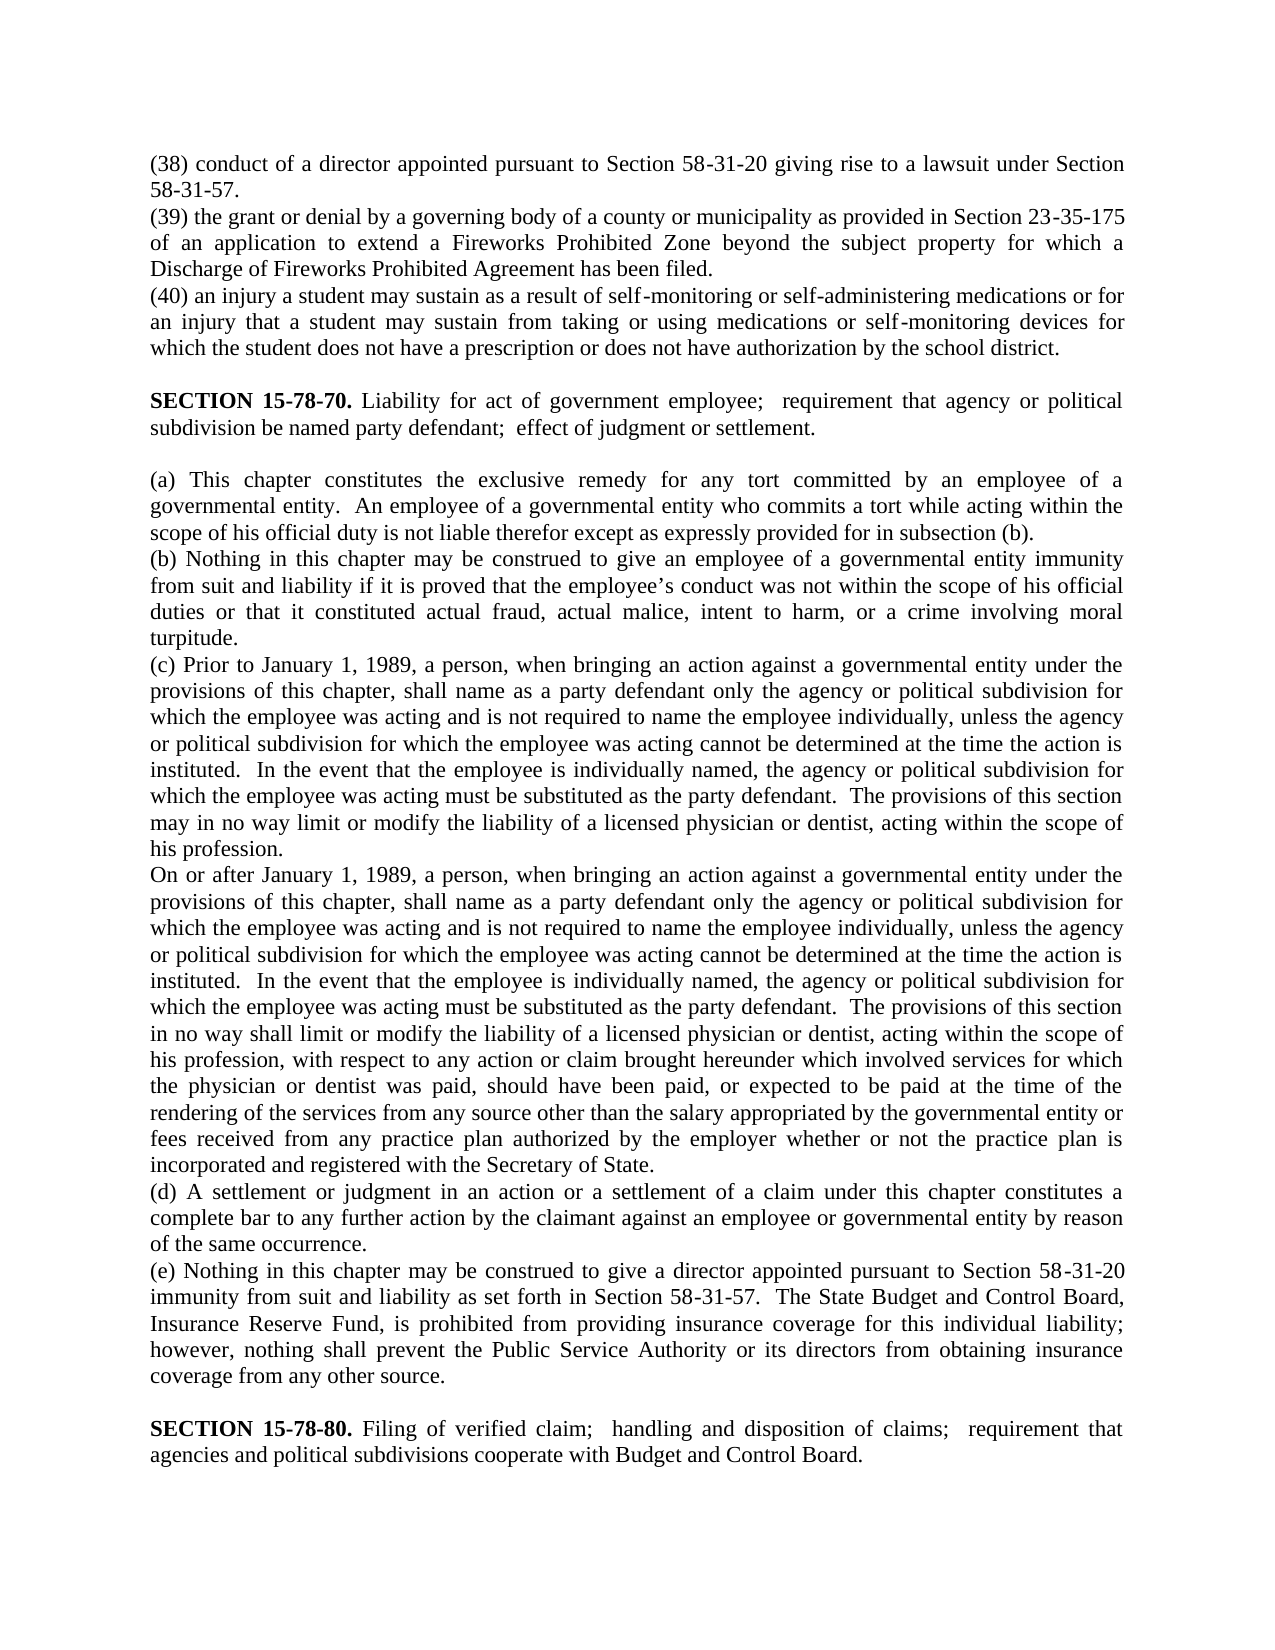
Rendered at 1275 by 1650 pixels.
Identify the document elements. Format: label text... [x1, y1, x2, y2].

text SECTION 15-78-80. Filing of verified claim; handling and disposition of claims; requirement that agencies and political subdivisions cooperate with Budget and Control Board. [150, 1415, 1125, 1468]
text (d) A settlement or judgment in an action or a settlement of a claim under this chapter constitutes a complete bar to any further action by the claimant against an employee or governmental entity by reason of the same occurrence. [150, 1178, 1125, 1257]
text (40) an injury a student may sustain as a result of self-monitoring or self-administering medications or for an injury that a student may sustain from taking or using medications or self-monitoring devices for which the student does not have a prescription or does not have authorization by the school district. [150, 282, 1125, 361]
text (39) the grant or denial by a governing body of a county or municipality as provided in Section 23-35-175 of an application to extend a Fireworks Prohibited Zone beyond the subject property for which a Discharge of Fireworks Prohibited Agreement has been filed. [150, 203, 1125, 282]
text (a) This chapter constitutes the exclusive remedy for any tort committed by an employee of a governmental entity. An employee of a governmental entity who commits a tort while acting within the scope of his official duty is not liable therefor except as expressly provided for in subsection (b). [150, 466, 1125, 545]
text SECTION 15-78-70. Liability for act of government employee; requirement that agency or political subdivision be named party defendant; effect of judgment or settlement. [150, 387, 1125, 440]
text (38) conduct of a director appointed pursuant to Section 58-31-20 giving rise to a lawsuit under Section 58-31-57. [150, 150, 1125, 203]
text (b) Nothing in this chapter may be construed to give an employee of a governmental entity immunity from suit and liability if it is proved that the employee’s conduct was not within the scope of his official duties or that it constituted actual fraud, actual malice, intent to harm, or a crime involving moral turpitude. [150, 545, 1125, 651]
text (c) Prior to January 1, 1989, a person, when bringing an action against a governmental entity under the provisions of this chapter, shall name as a party defendant only the agency or political subdivision for which the employee was acting and is not required to name the employee individually, unless the agency or political subdivision for which the employee was acting cannot be determined at the time the action is instituted. In the event that the employee is individually named, the agency or political subdivision for which the employee was acting must be substituted as the party defendant. The provisions of this section may in no way limit or modify the liability of a licensed physician or dentist, acting within the scope of his profession. [150, 651, 1125, 862]
text (e) Nothing in this chapter may be construed to give a director appointed pursuant to Section 58-31-20 immunity from suit and liability as set forth in Section 58-31-57. The State Budget and Control Board, Insurance Reserve Fund, is prohibited from providing insurance coverage for this individual liability; however, nothing shall prevent the Public Service Authority or its directors from obtaining insurance coverage from any other source. [150, 1257, 1125, 1389]
text On or after January 1, 1989, a person, when bringing an action against a governmental entity under the provisions of this chapter, shall name as a party defendant only the agency or political subdivision for which the employee was acting and is not required to name the employee individually, unless the agency or political subdivision for which the employee was acting cannot be determined at the time the action is instituted. In the event that the employee is individually named, the agency or political subdivision for which the employee was acting must be substituted as the party defendant. The provisions of this section in no way shall limit or modify the liability of a licensed physician or dentist, acting within the scope of his profession, with respect to any action or claim brought hereunder which involved services for which the physician or dentist was paid, should have been paid, or expected to be paid at the time of the rendering of the services from any source other than the salary appropriated by the governmental entity or fees received from any practice plan authorized by the employer whether or not the practice plan is incorporated and registered with the Secretary of State. [150, 862, 1125, 1178]
